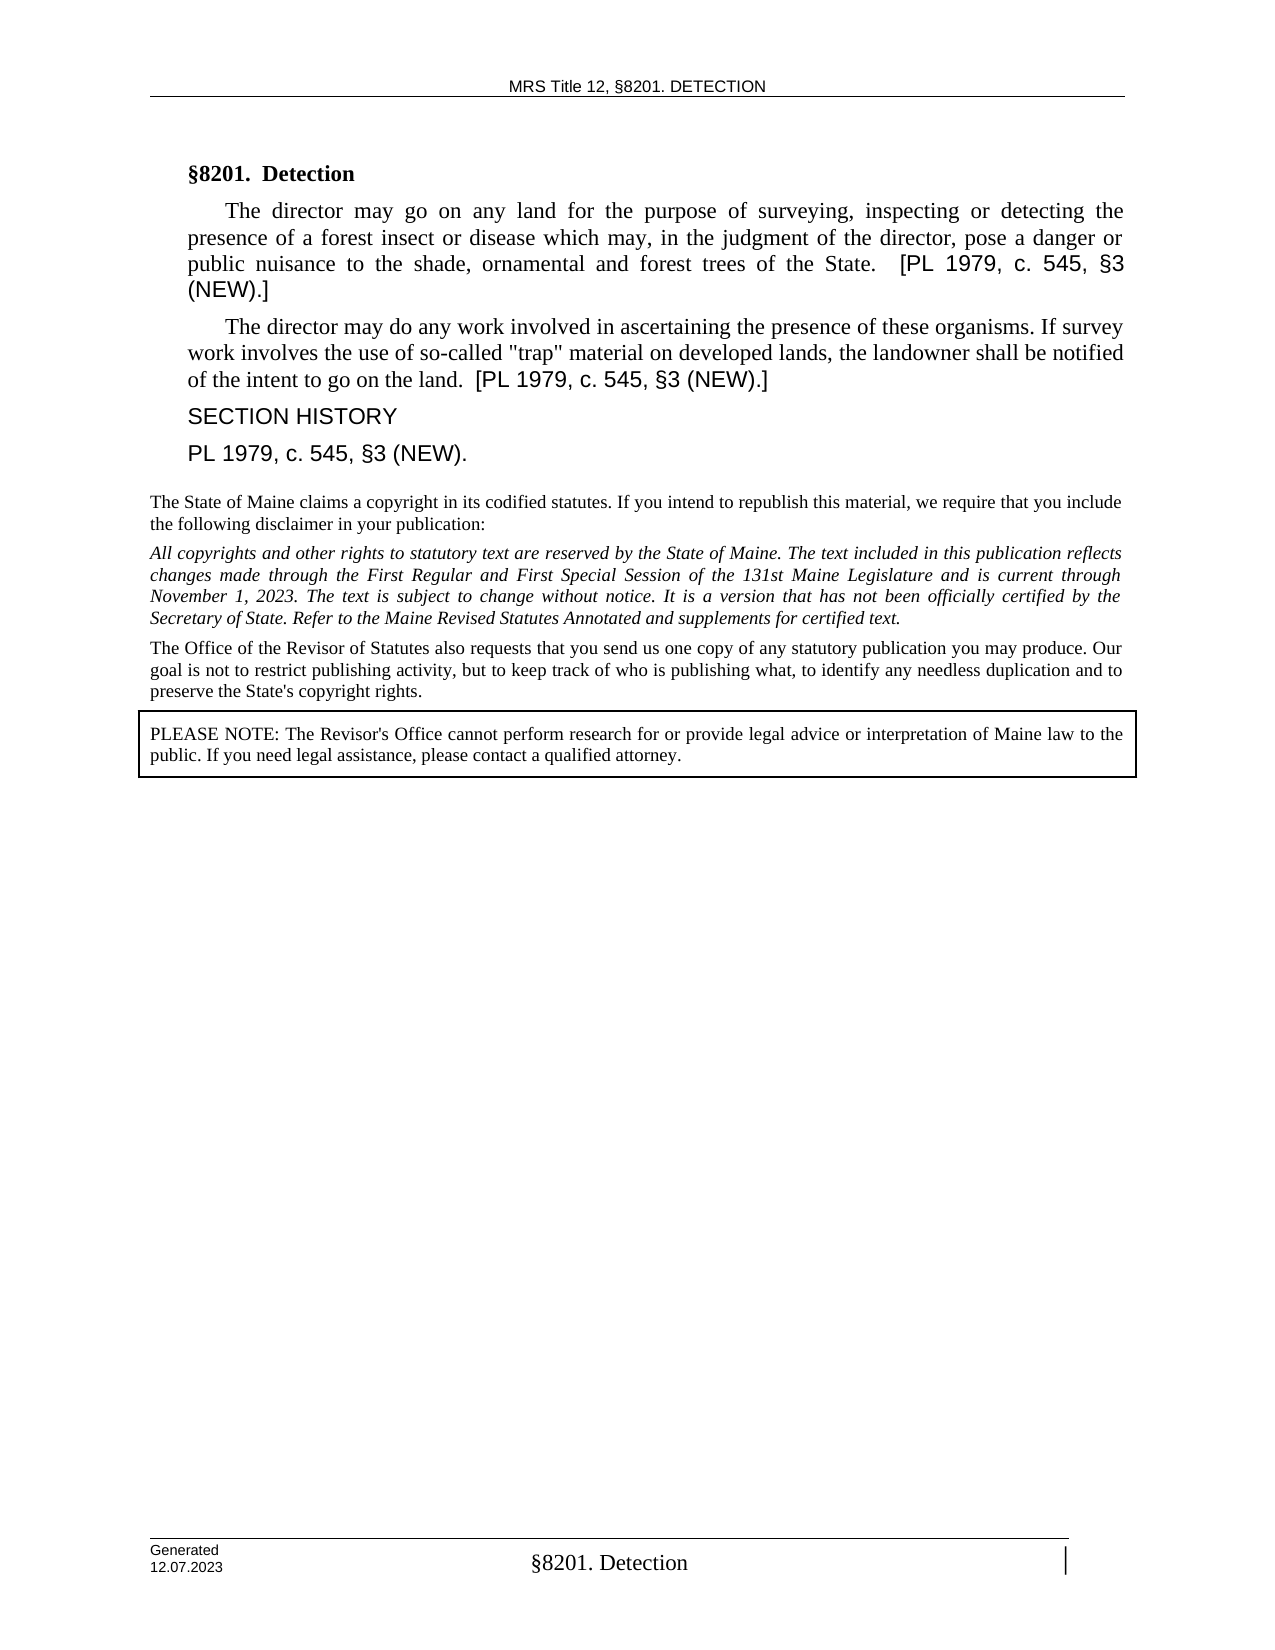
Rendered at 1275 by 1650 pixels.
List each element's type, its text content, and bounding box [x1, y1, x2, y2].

text The State of Maine claims a copyright in its codified statutes. If you intend to republish this material, we require that you include the following disclaimer in your publication: [150, 491, 1125, 534]
text §8201. Detection [187, 160, 1125, 187]
text The director may go on any land for the purpose of surveying, inspecting or detecting the presence of a forest insect or disease which may, in the judgment of the director, pose a danger or public nuisance to the shade, ornamental and forest trees of the State. [PL 1979, c. 545, §3 (NEW).] [187, 197, 1125, 303]
text The Office of the Revisor of Statutes also requests that you send us one copy of any statutory publication you may produce. Our goal is not to restrict publishing activity, but to keep track of who is publishing what, to identify any needless duplication and to preserve the State's copyright rights. [150, 637, 1125, 702]
text SECTION HISTORY [187, 403, 1125, 429]
text All copyrights and other rights to statutory text are reserved by the State of Maine. The text included in this publication reflects changes made through the First Regular and First Special Session of the 131st Maine Legislature and is current through November 1, 2023 . The text is subject to change without notice. It is a version that has not been officially certified by the Secretary of State. Refer to the Maine Revised Statutes Annotated and supplements for certified text. [150, 542, 1125, 628]
text PLEASE NOTE: The Revisor's Office cannot perform research for or provide legal advice or interpretation of Maine law to the public. If you need legal assistance, please contact a qualified attorney. [140, 712, 1135, 776]
text The director may do any work involved in ascertaining the presence of these organisms. If survey work involves the use of so-called "trap" material on developed lands, the landowner shall be notified of the intent to go on the land. [PL 1979, c. 545, §3 (NEW).] [187, 313, 1125, 392]
text PL 1979, c. 545, §3 (NEW). [187, 439, 1125, 466]
